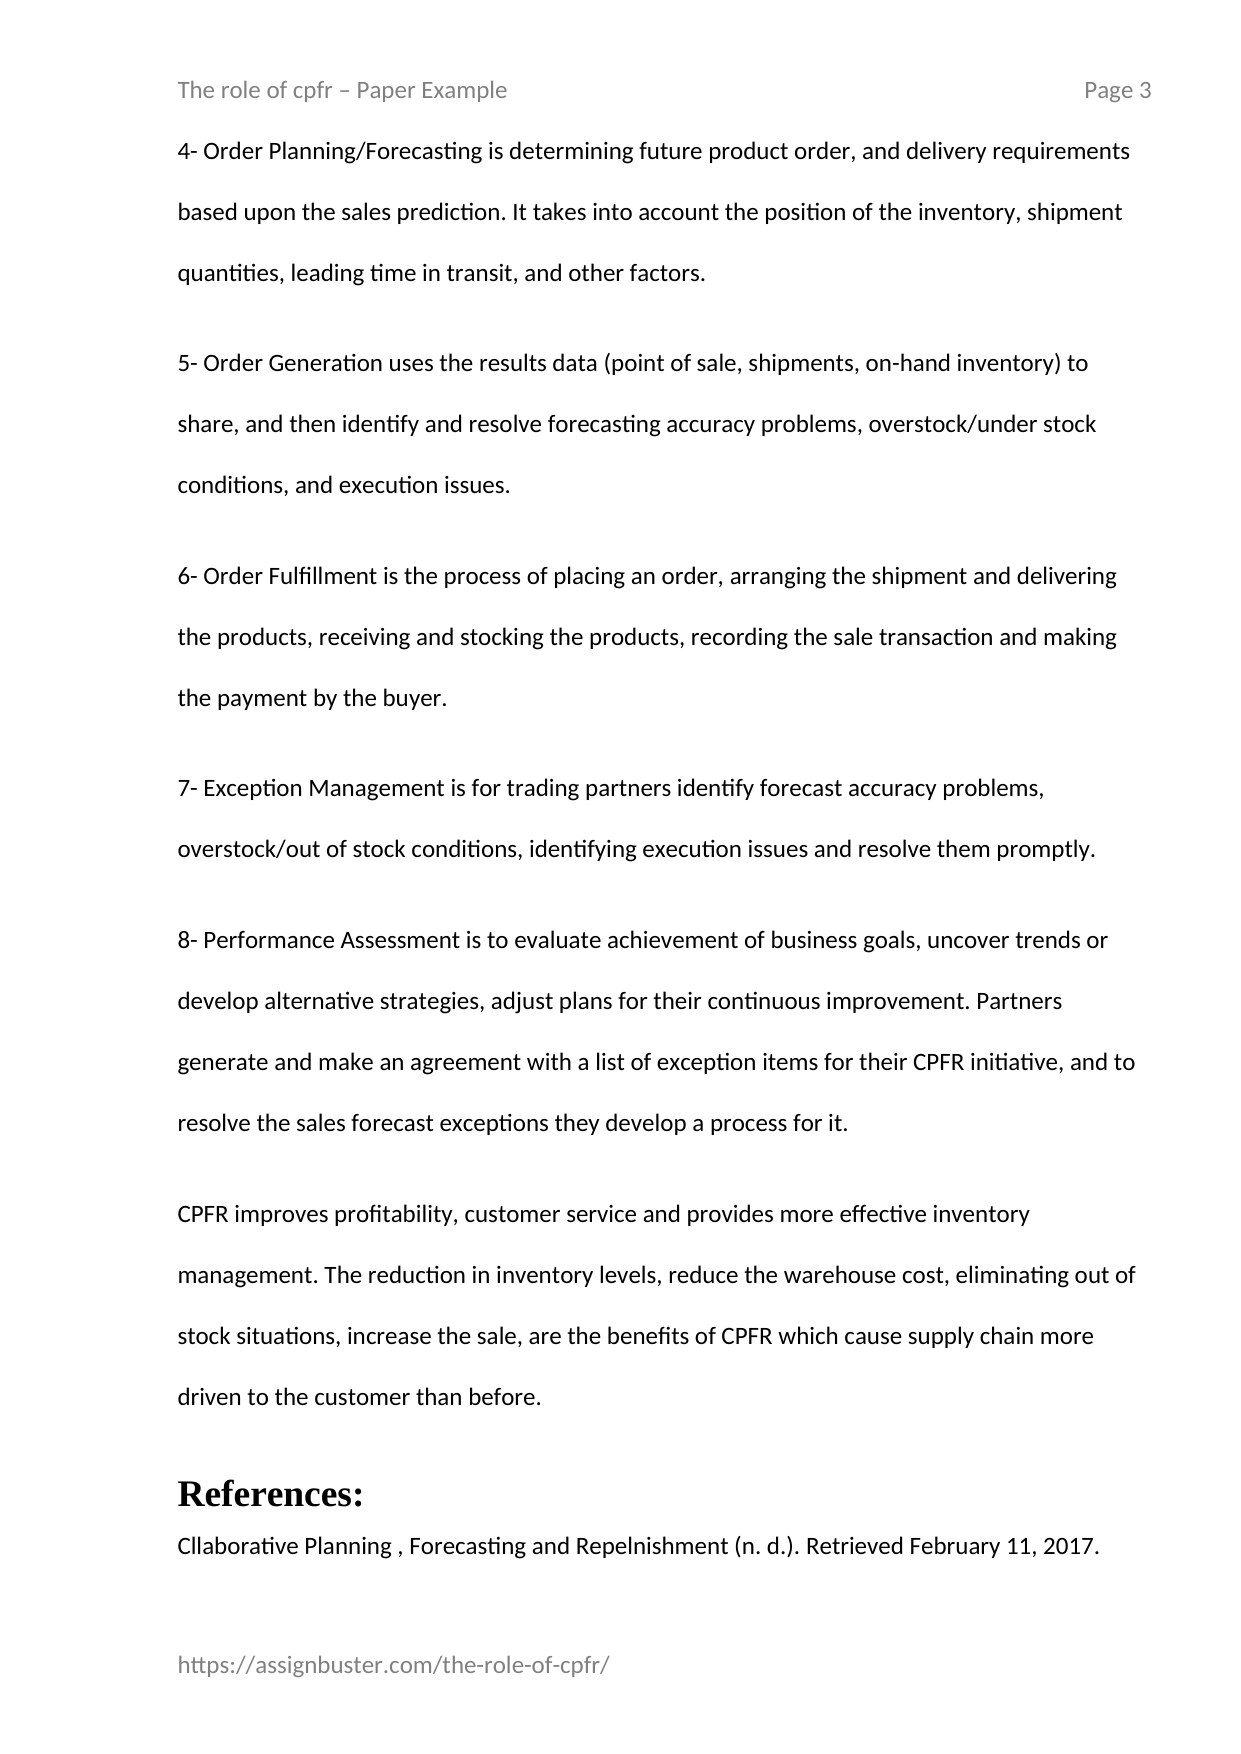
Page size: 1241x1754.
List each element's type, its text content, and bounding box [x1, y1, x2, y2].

subtitle References: [177, 1471, 1152, 1514]
text 7- Exception Management is for trading partners identify forecast accuracy problems, overstock/out of stock conditions, identifying execution issues and resolve them promptly. [177, 773, 1152, 864]
text 8- Performance Assessment is to evaluate achievement of business goals, uncover trends or develop alternative strategies, adjust plans for their continuous improvement. Partners generate and make an agreement with a list of exception items for their CPFR initiative, and to resolve the sales forecast exceptions they develop a process for it. [177, 924, 1152, 1138]
text 6- Order Fulfillment is the process of placing an order, arranging the shipment and delivering the products, receiving and stocking the products, recording the sale transaction and making the payment by the buyer. [177, 560, 1152, 713]
text 5- Order Generation uses the results data (point of sale, shipments, on-hand inventory) to share, and then identify and resolve forecasting accuracy problems, overstock/under stock conditions, and execution issues. [177, 347, 1152, 500]
text CPFR improves profitability, customer service and provides more effective inventory management. The reduction in inventory levels, reduce the warehouse cost, eliminating out of stock situations, increase the sale, are the benefits of CPFR which cause supply chain more driven to the customer than before. [177, 1198, 1152, 1411]
text 4- Order Planning/Forecasting is determining future product order, and delivery requirements based upon the sales prediction. It takes into account the position of the inventory, shipment quantities, leading time in transit, and other factors. [177, 135, 1152, 287]
text Cllaborative Planning , Forecasting and Repelnishment (n. d.). Retrieved February 11, 2017. [177, 1531, 1152, 1561]
